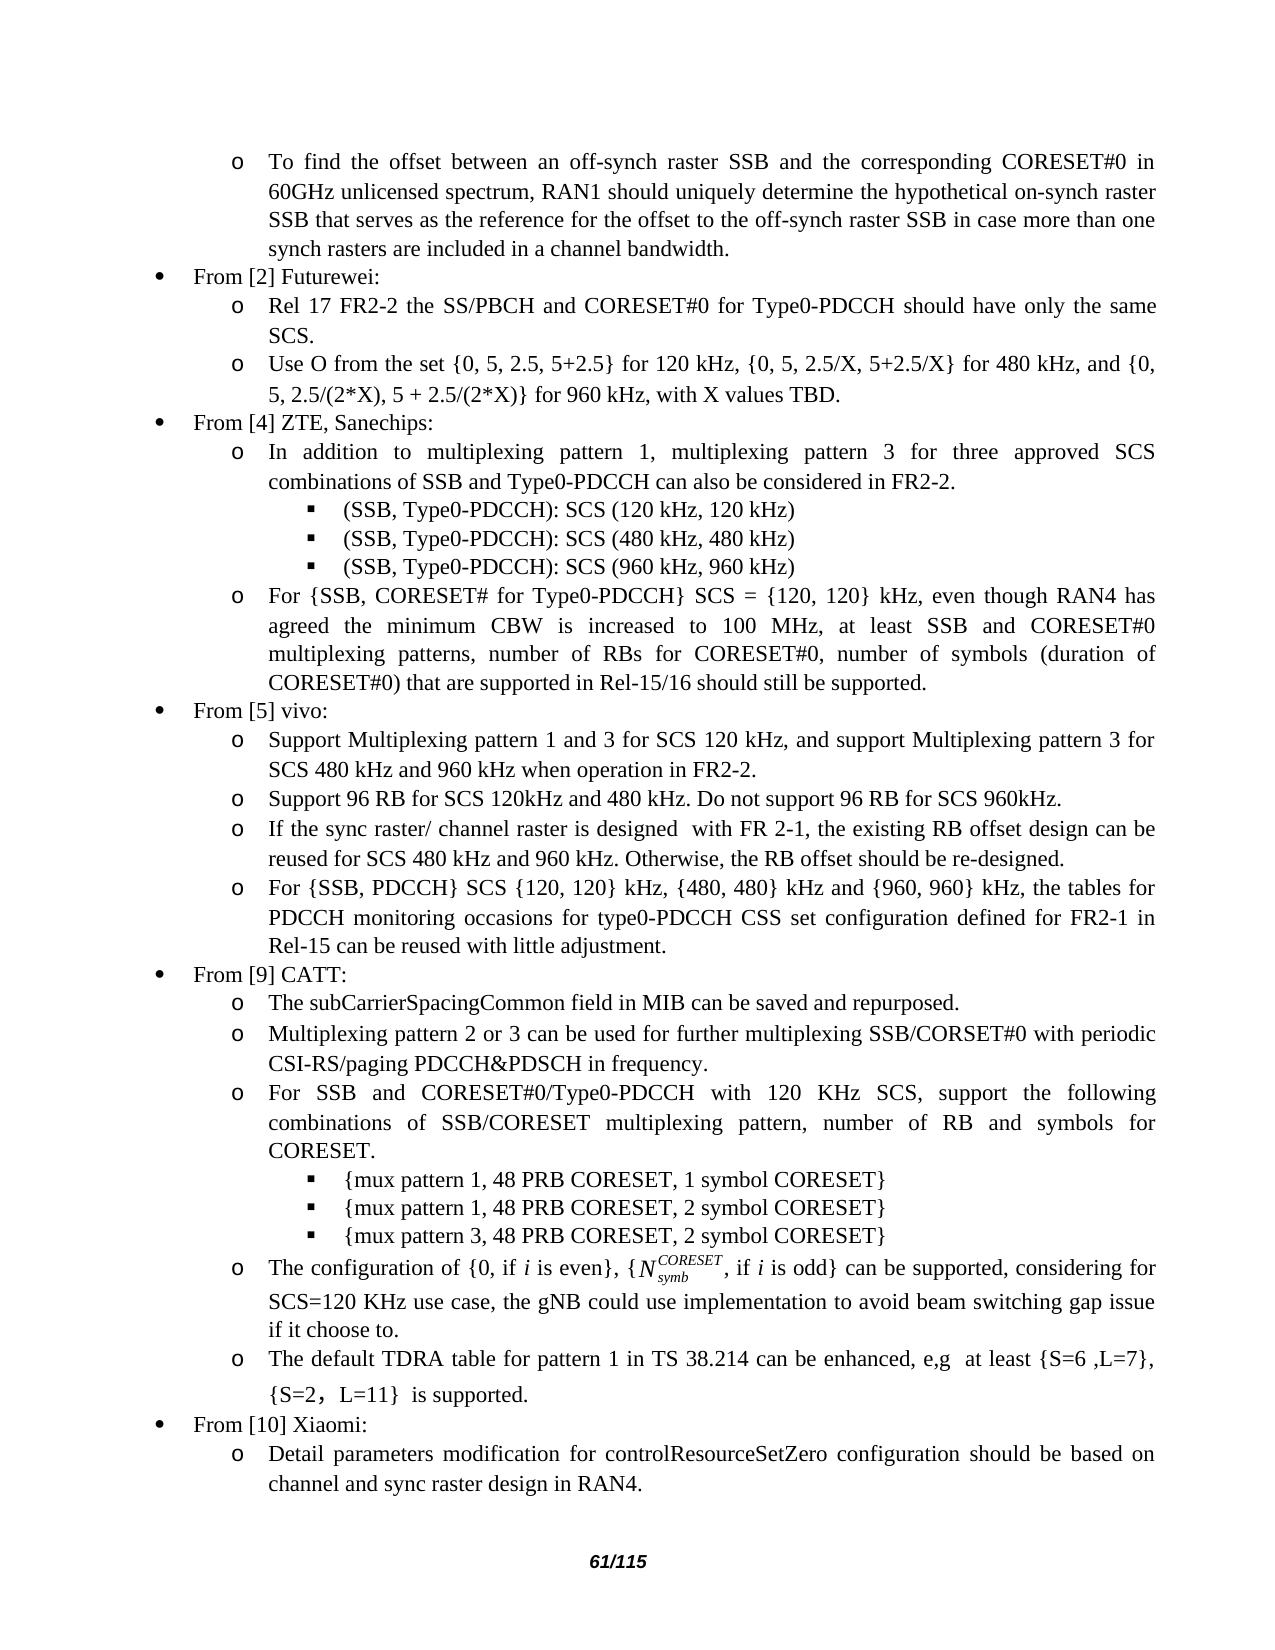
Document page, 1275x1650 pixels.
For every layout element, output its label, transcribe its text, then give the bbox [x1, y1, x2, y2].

list {mux pattern 3, 48 PRB CORESET, 2 symbol CORESET} [306, 1223, 1157, 1249]
list From [5] vivo: [156, 697, 1157, 724]
list For {SSB, CORESET# for Type0-PDCCH} SCS = {120, 120} kHz, even though RAN4 has agreed the minimum CBW is increased to 100 MHz, at least SSB and CORESET#0 multiplexing patterns, number of RBs for CORESET#0, number of symbols (duration of CORESET#0) that are supported in Rel-15/16 should still be supported. [231, 582, 1157, 695]
list (SSB, Type0-PDCCH): SCS (480 kHz, 480 kHz) [306, 525, 1157, 551]
list (SSB, Type0-PDCCH): SCS (120 kHz, 120 kHz) [306, 496, 1157, 523]
list Support Multiplexing pattern 1 and 3 for SCS 120 kHz, and support Multiplexing pattern 3 for SCS 480 kHz and 960 kHz when operation in FR2-2. [231, 726, 1157, 782]
list From [10] Xiaomi: [156, 1412, 1157, 1438]
list Use O from the set {0, 5, 2.5, 5+2.5} for 120 kHz, {0, 5, 2.5/X, 5+2.5/X} for 480 kHz, and {0, 5, 2.5/(2*X), 5 + 2.5/(2*X)} for 960 kHz, with X values TBD. [231, 351, 1157, 407]
list From [2] Futurewei: [156, 263, 1157, 290]
list {mux pattern 1, 48 PRB CORESET, 2 symbol CORESET} [306, 1194, 1157, 1221]
list (SSB, Type0-PDCCH): SCS (960 kHz, 960 kHz) [306, 553, 1157, 580]
list Rel 17 FR2-2 the SS/PBCH and CORESET#0 for Type0-PDCCH should have only the same SCS. [231, 292, 1157, 348]
list {mux pattern 1, 48 PRB CORESET, 1 symbol CORESET} [306, 1166, 1157, 1192]
list Multiplexing pattern 2 or 3 can be used for further multiplexing SSB/CORSET#0 with periodic CSI-RS/paging PDCCH&PDSCH in frequency. [231, 1020, 1157, 1076]
list In addition to multiplexing pattern 1, multiplexing pattern 3 for three approved SCS combinations of SSB and Type0-PDCCH can also be considered in FR2-2. [231, 438, 1157, 494]
list If the sync raster/ channel raster is designed with FR 2-1, the existing RB offset design can be reused for SCS 480 kHz and 960 kHz. Otherwise, the RB offset should be re-designed. [231, 815, 1157, 872]
list For {SSB, PDCCH} SCS {120, 120} kHz, {480, 480} kHz and {960, 960} kHz, the tables for PDCCH monitoring occasions for type0-PDCCH CSS set configuration defined for FR2-1 in Rel-15 can be reused with little adjustment. [231, 874, 1157, 959]
list For SSB and CORESET#0/Type0-PDCCH with 120 KHz SCS, support the following combinations of SSB/CORESET multiplexing pattern, number of RB and symbols for CORESET. [231, 1078, 1157, 1164]
list The default TDRA table for pattern 1 in TS 38.214 can be enhanced, e,g at least {S=6 ,L=7}, {S=2，L=11} is supported. [231, 1345, 1157, 1409]
list To find the offset between an off-synch raster SSB and the corresponding CORESET#0 in 60GHz unlicensed spectrum, RAN1 should uniquely determine the hypothetical on-synch raster SSB that serves as the reference for the offset to the off-synch raster SSB in case more than one synch rasters are included in a channel bandwidth. [231, 148, 1157, 261]
list The configuration of {0, if i is even}, {, if i is odd} can be supported, considering for SCS=120 KHz use case, the gNB could use implementation to avoid beam switching gap issue if it choose to. [231, 1251, 1157, 1343]
list From [9] CATT: [156, 961, 1157, 987]
list Support 96 RB for SCS 120kHz and 480 kHz. Do not support 96 RB for SCS 960kHz. [231, 784, 1157, 813]
list The subCarrierSpacingCommon field in MIB can be saved and repurposed. [231, 989, 1157, 1018]
list Detail parameters modification for controlResourceSetZero configuration should be based on channel and sync raster design in RAN4. [231, 1440, 1157, 1497]
list From [4] ZTE, Sanechips: [156, 409, 1157, 436]
